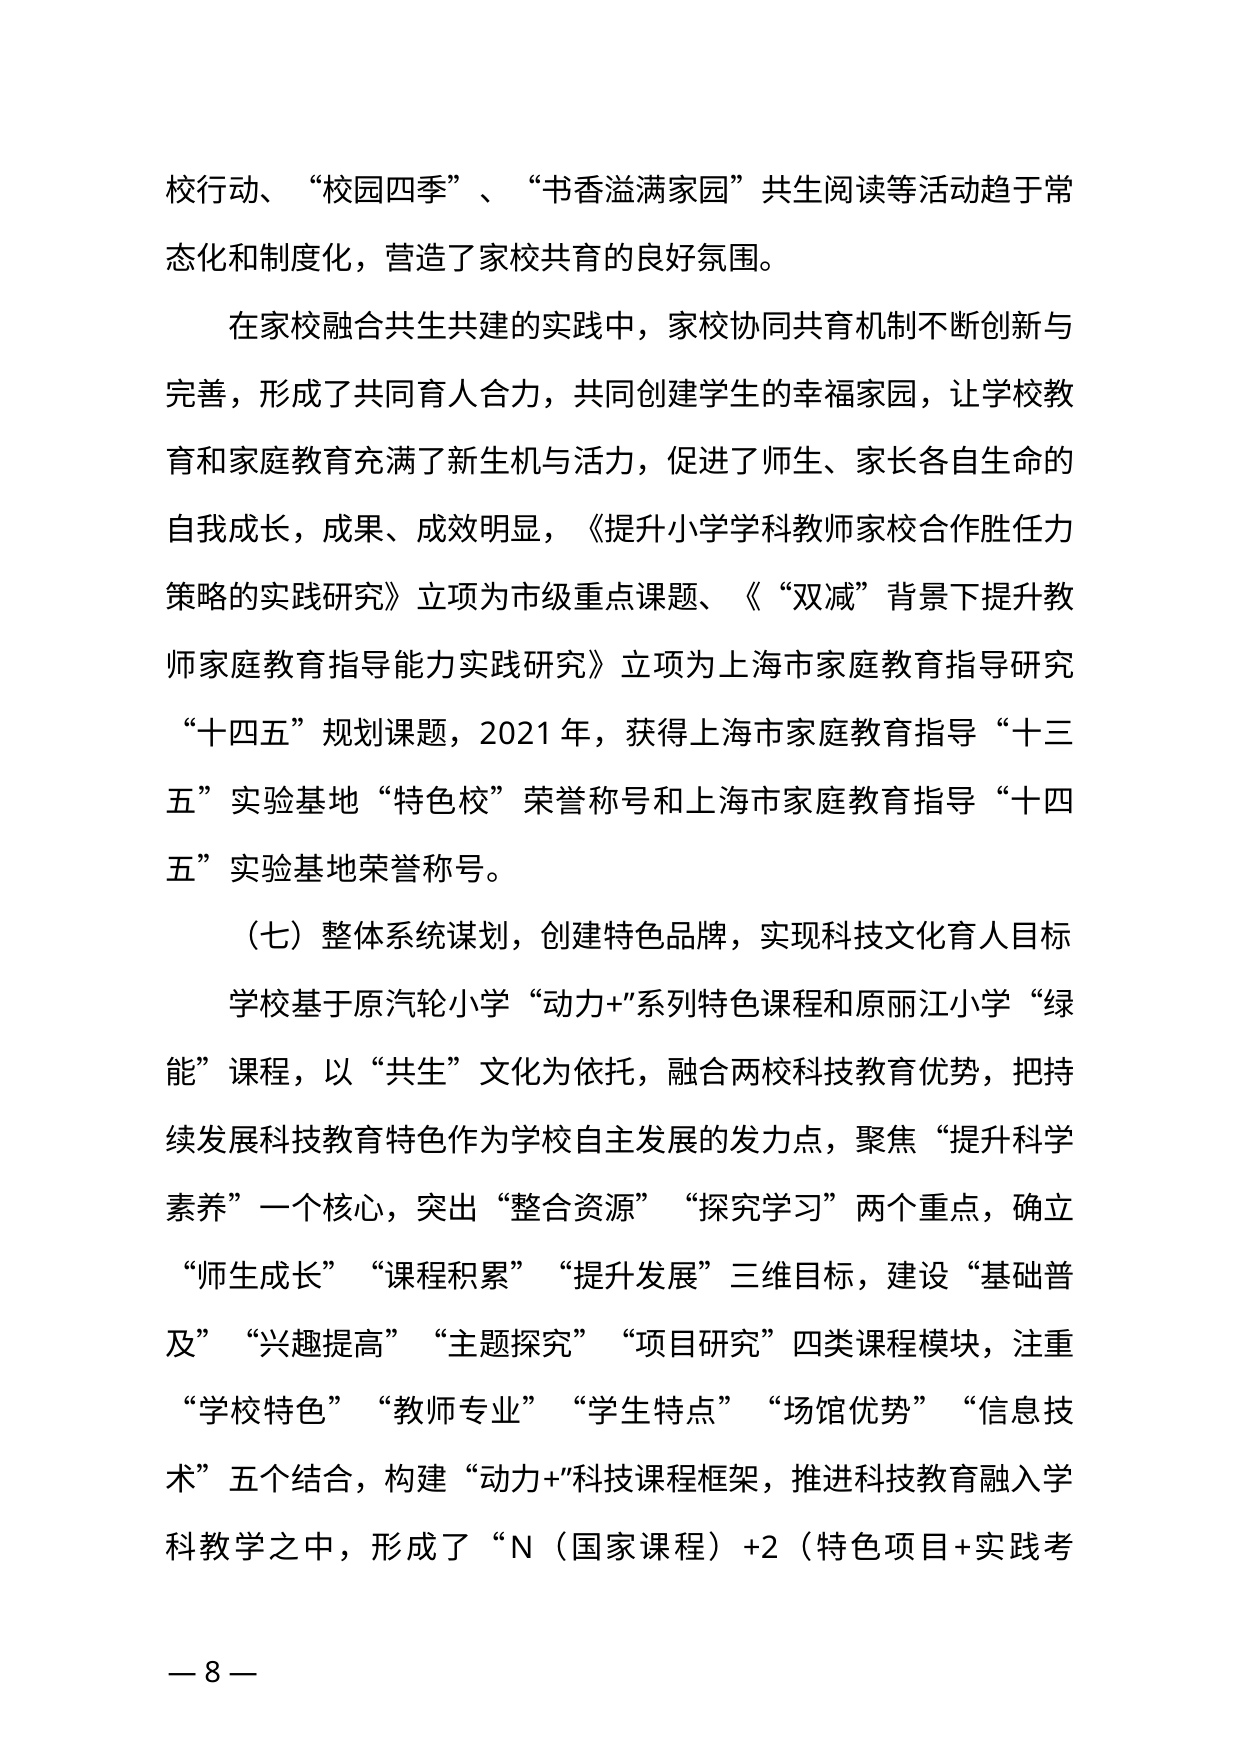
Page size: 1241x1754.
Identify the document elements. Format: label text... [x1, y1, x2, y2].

text （七）整体系统谋划，创建特色品牌，实现科技文化育人目标 [165, 912, 1075, 957]
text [165, 165, 1075, 278]
text 在家校融合共生共建的实践中，家校协同共育机制不断创新与完善，形成了共同育人合力，共同创建学生的幸福家园，让学校教育和家庭教育充满了新生机与活力，促进了师生、家长各自生命的自我成长，成果、成效明显，《提升小学学科教师家校合作胜任力策略的实践研究》立项为市级重点课题、《“双减”背景下提升教师家庭教育指导能力实践研究》立项为上海市家庭教育指导研究“十四五”规划课题，2021年，获得上海市家庭教育指导“十三五”实验基地“特色校”荣誉称号和上海市家庭教育指导“十四五”实验基地荣誉称号。 [165, 301, 1075, 776]
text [165, 979, 1075, 1568]
text 在家校融合共生共建的实践中，家校协同共育机制不断创新与完善，形成了共同育人合力，共同创建学生的幸福家园，让学校教育和家庭教育充满了新生机与活力，促进了师生、家长各自生命的自我成长，成果、成效明显，《提升小学学科教师家校合作胜任力策略的实践研究》立项为市级重点课题、《“双减”背景下提升教师家庭教育指导能力实践研究》立项为上海市家庭教育指导研究“十四五”规划课题，2021年，获得上海市家庭教育指导“十三五”实验基地“特色校”荣誉称号和上海市家庭教育指导“十四五”实验基地荣誉称号。 [165, 821, 1075, 889]
